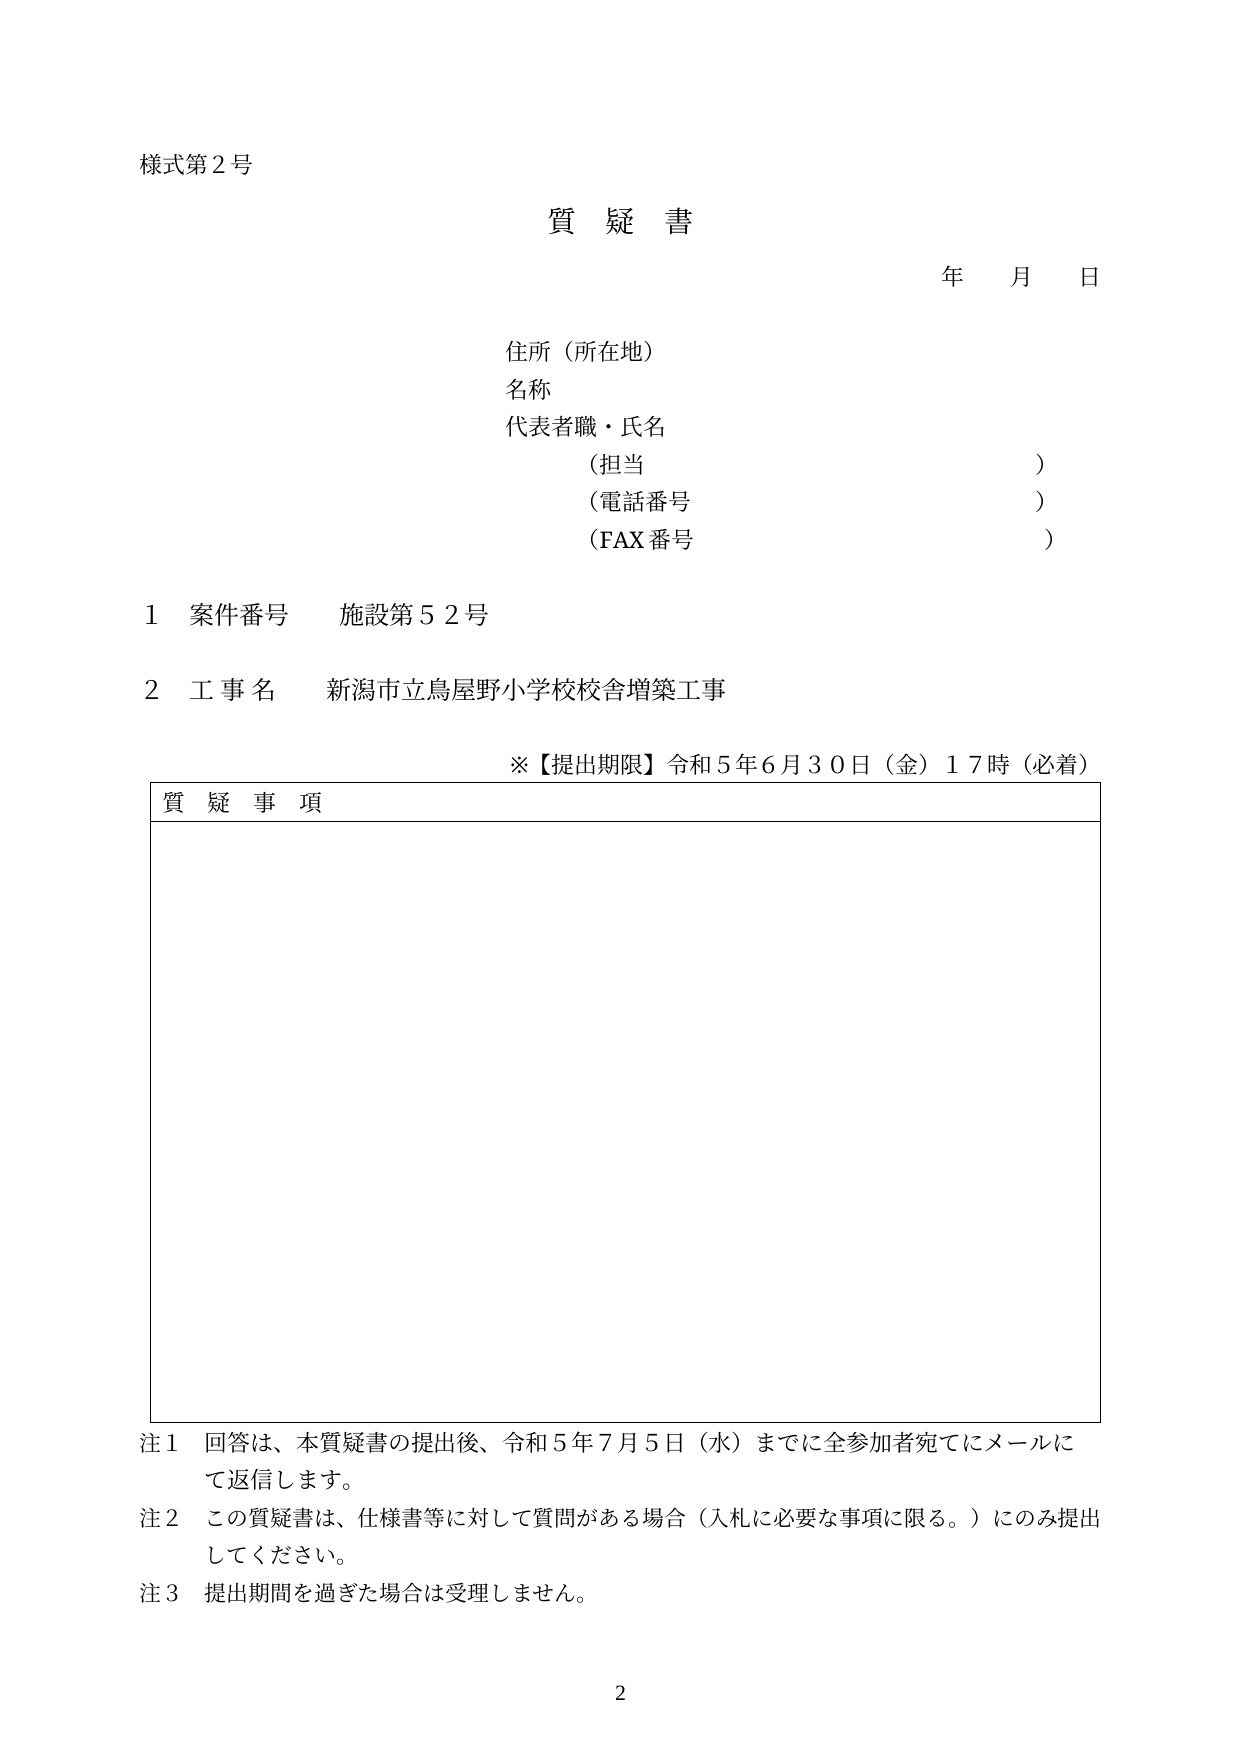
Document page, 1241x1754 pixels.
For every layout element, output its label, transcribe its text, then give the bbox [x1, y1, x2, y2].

text 年 月 日 [139, 257, 1101, 295]
text 名称 [139, 370, 1101, 407]
text １ 案件番号 施設第５２号 [139, 595, 1101, 632]
text 注１ 回答は、本質疑書の提出後、令和５年７月５日（水）までに全参加者宛てにメールにて返信します。 [139, 1423, 1079, 1498]
text 注３ 提出期間を過ぎた場合は受理しません。 [139, 1573, 1101, 1610]
table_header 質 疑 事 項 [151, 783, 1100, 821]
text 代表者職・氏名 [139, 407, 1101, 445]
text ２ 工 事 名 新潟市立鳥屋野小学校校舎増築工事 [139, 670, 1101, 707]
table_cell [151, 822, 1100, 1422]
text （担当 ） [576, 445, 1079, 482]
text （電話番号 ） [576, 482, 1079, 520]
text ※【提出期限】令和５年６月３０日（金）１７時（必着） [139, 745, 1101, 782]
text （FAX番号 ） [576, 520, 1102, 557]
text 住所（所在地） [139, 332, 1101, 370]
text 注２ この質疑書は、仕様書等に対して質問がある場合（入札に必要な事項に限る。）にのみ提出してください。 [139, 1498, 1101, 1573]
text 様式第２号 [139, 145, 1101, 182]
text 質 疑 書 [139, 182, 1101, 257]
